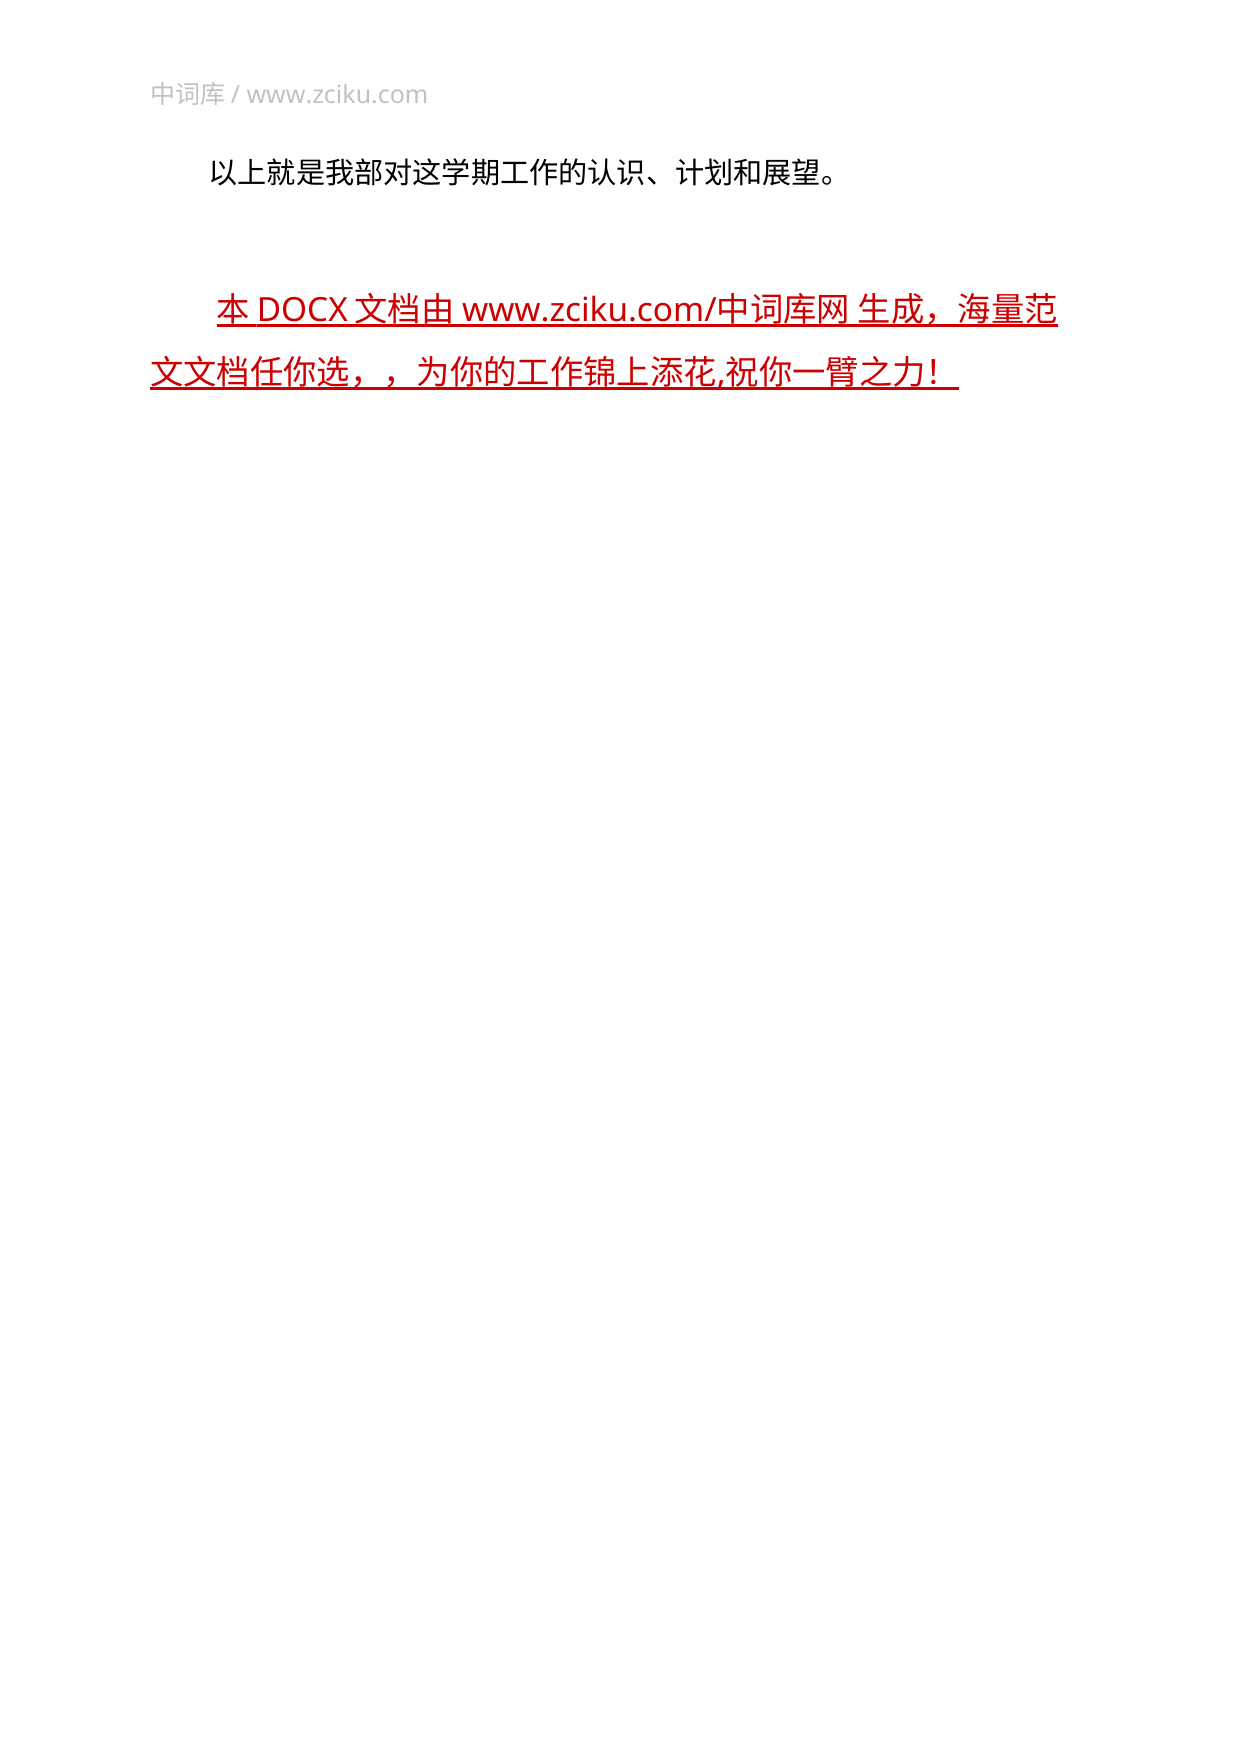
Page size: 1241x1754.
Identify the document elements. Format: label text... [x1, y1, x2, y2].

text 本DOCX文档由 www.zciku.com/中词库网 生成，海量范文文档任你选，，为你的工作锦上添花,祝你一臂之力！ [150, 283, 1090, 394]
text 以上就是我部对这学期工作的认识、计划和展望。 [150, 150, 1090, 192]
